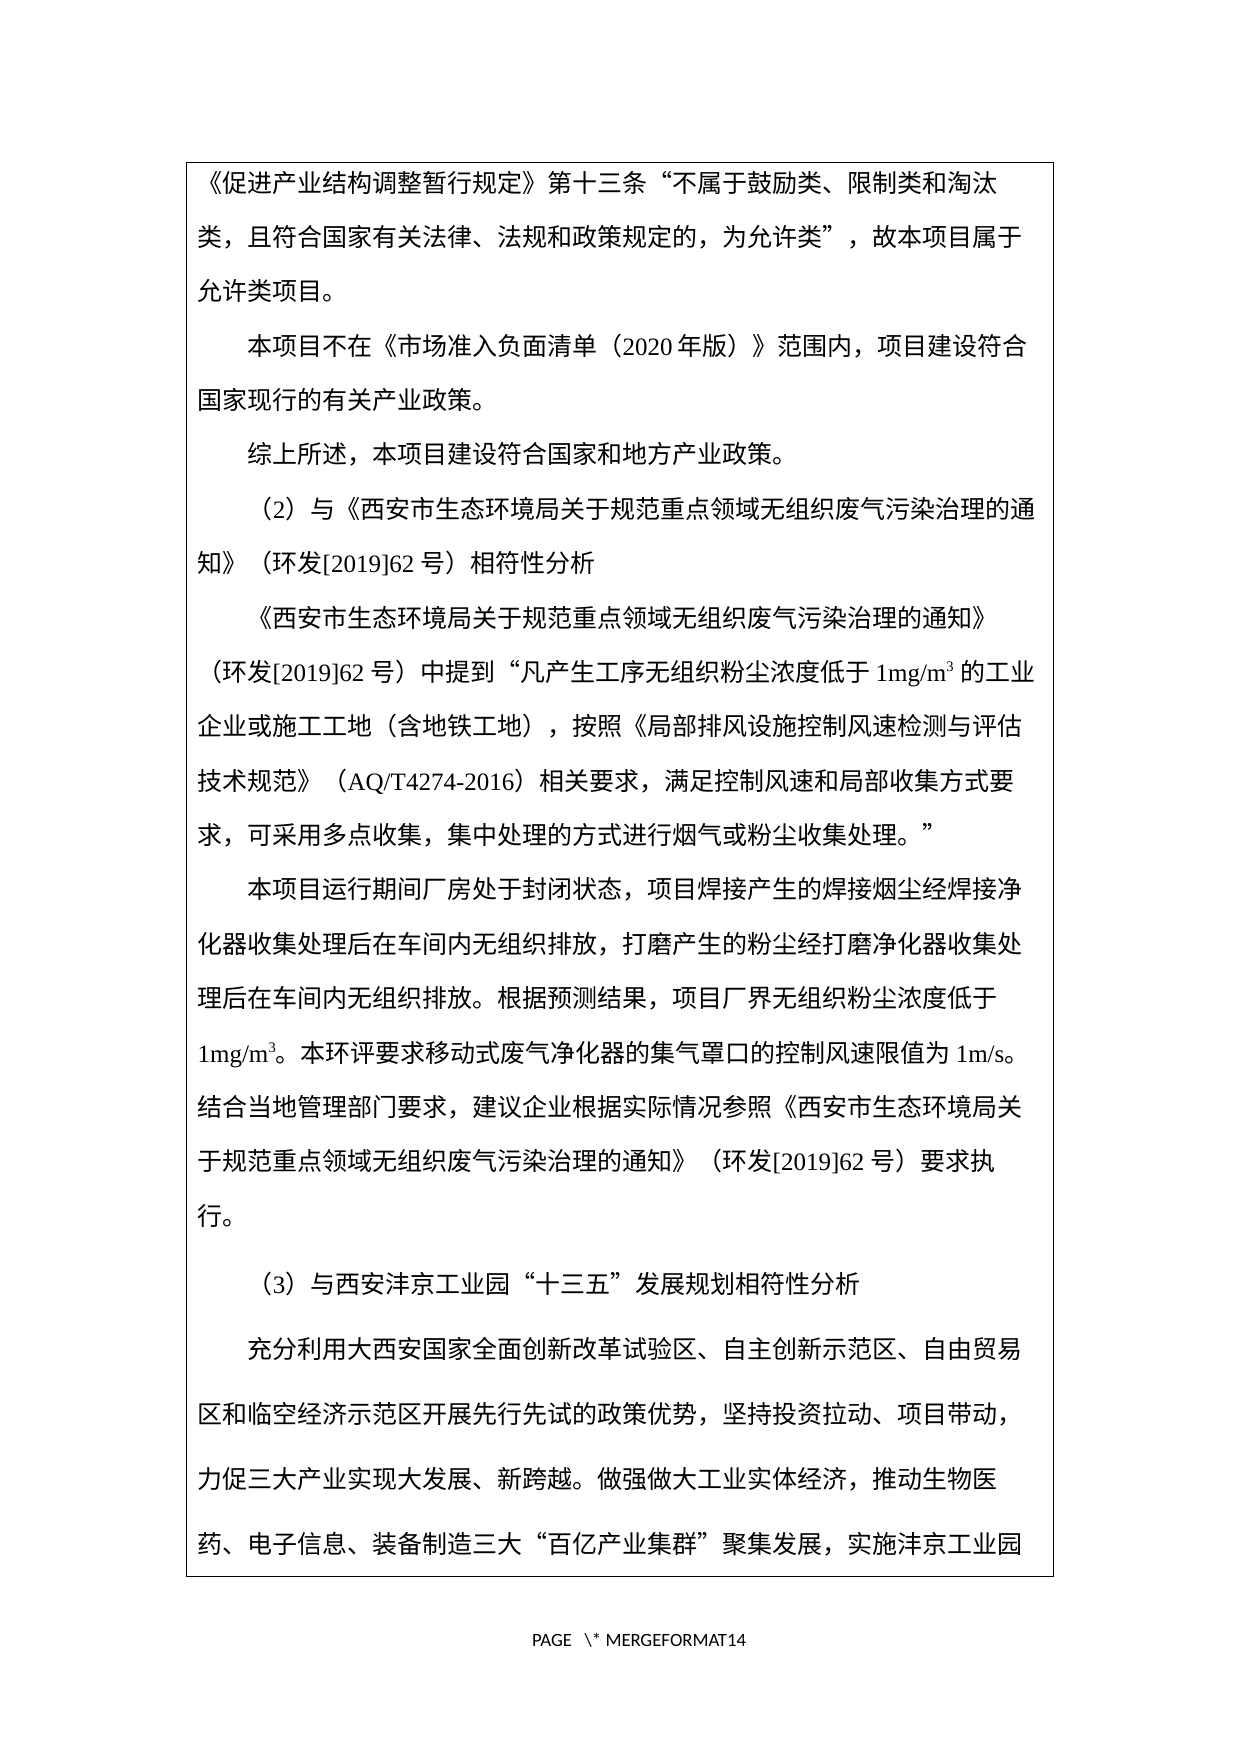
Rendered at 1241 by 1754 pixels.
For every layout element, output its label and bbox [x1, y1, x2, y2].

table_cell [187, 163, 1053, 1576]
